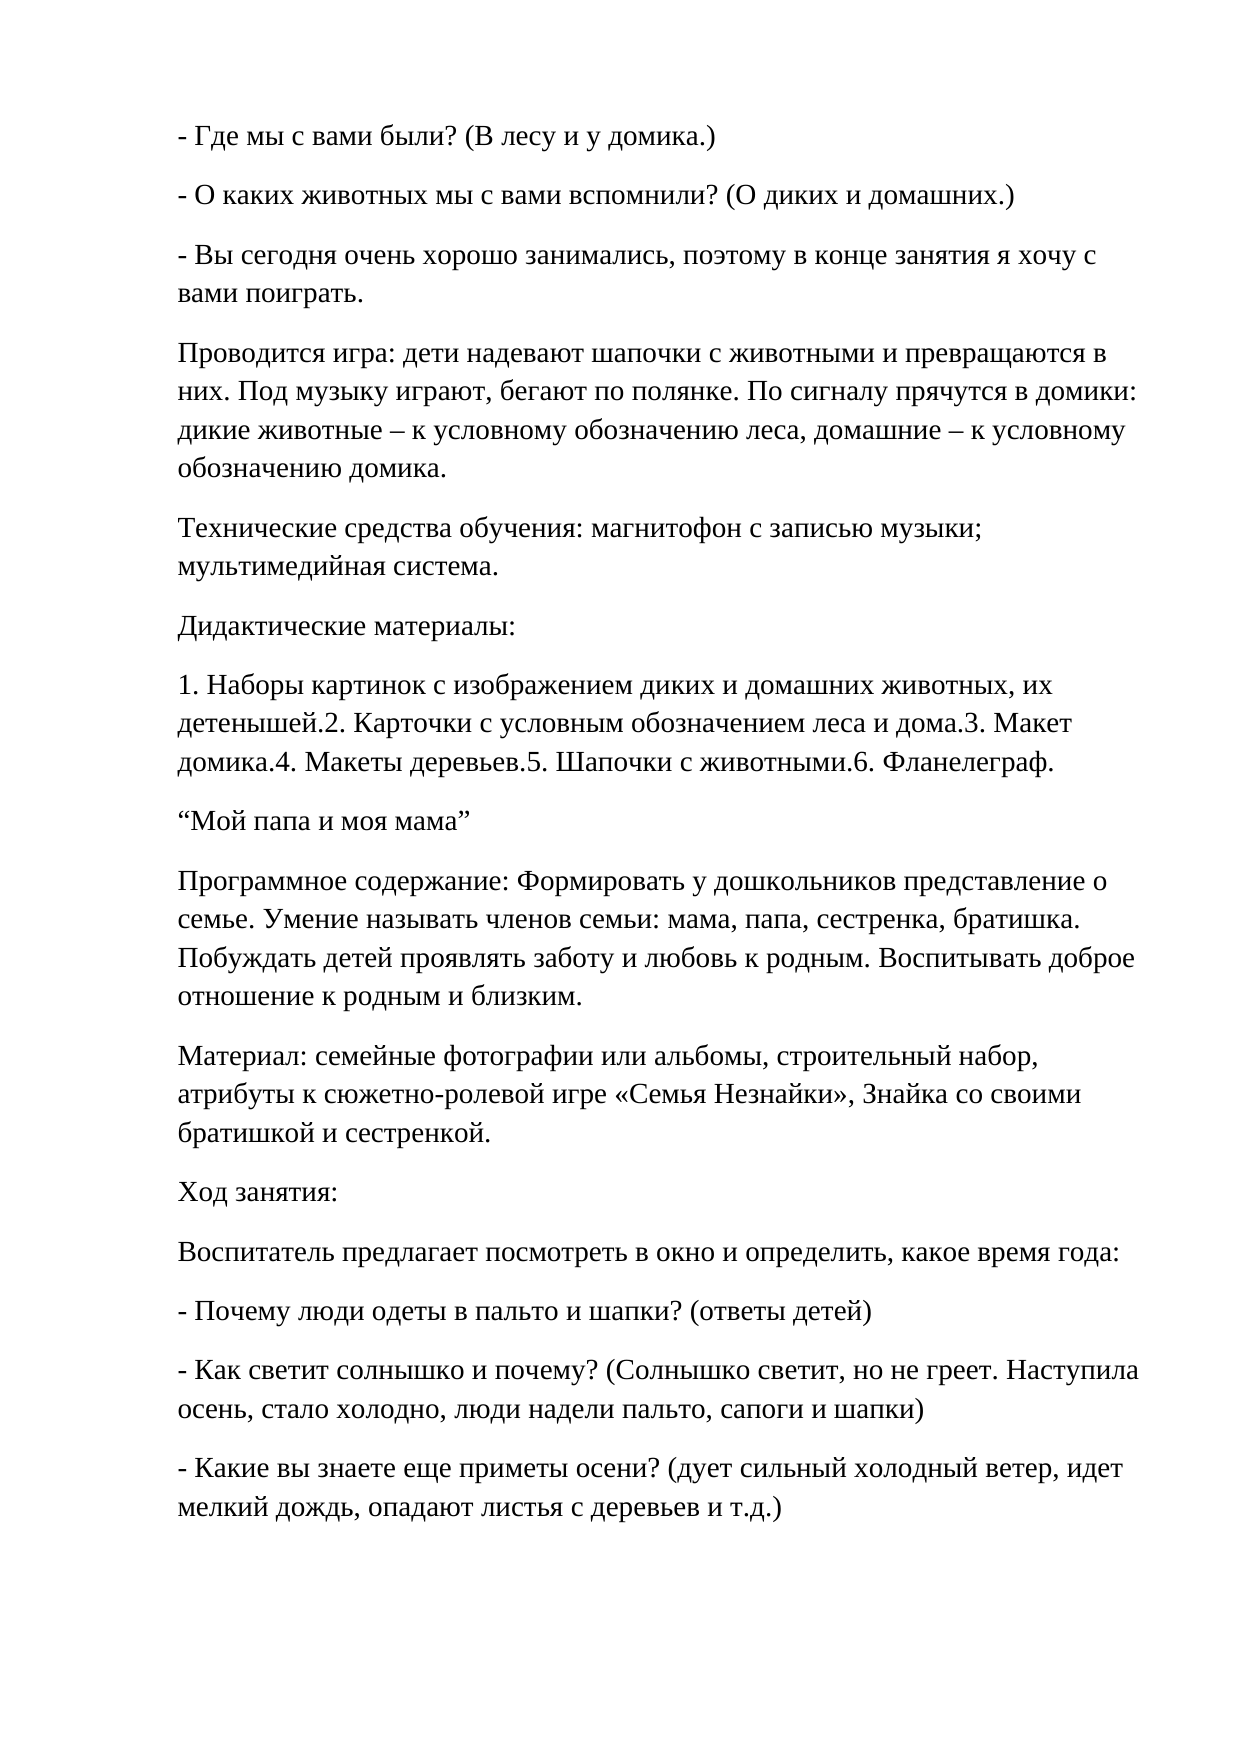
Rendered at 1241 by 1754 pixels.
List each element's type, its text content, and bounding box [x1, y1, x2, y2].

text - Вы сегодня очень хорошо занимались, поэтому в конце занятия я хочу с вами поиграть. [177, 237, 1152, 309]
text Материал: семейные фотографии или альбомы, строительный набор, атрибуты к сюжетно-ролевой игре «Семья Незнайки», Знайка со своими братишкой и сестренкой. [177, 1038, 1152, 1148]
text - Какие вы знаете еще приметы осени? (дует сильный холодный ветер, идет мелкий дождь, опадают листья с деревьев и т.д.) [177, 1450, 1152, 1522]
text - Где мы с вами были? (В лесу и у домика.) [177, 118, 1152, 152]
text Проводится игра: дети надевают шапочки с животными и превращаются в них. Под музыку играют, бегают по полянке. По сигналу прячутся в домики: дикие животные – к условному обозначению леса, домашние – к условному обозначению домика. [177, 335, 1152, 484]
text - Как светит солнышко и почему? (Солнышко светит, но не греет. Наступила осень, стало холодно, люди надели пальто, сапоги и шапки) [177, 1352, 1152, 1424]
text Программное содержание: Формировать у дошкольников представление о семье. Умение называть членов семьи: мама, папа, сестренка, братишка. Побуждать детей проявлять заботу и любовь к родным. Воспитывать доброе отношение к родным и близким. [177, 863, 1152, 1012]
text Дидактические материалы: [177, 608, 1152, 641]
text - О каких животных мы с вами вспомнили? (О диких и домашних.) [177, 177, 1152, 211]
text 1. Наборы картинок с изображением диких и домашних животных, их детенышей.2. Карточки с условным обозначением леса и дома.3. Макет домика.4. Макеты деревьев.5. Шапочки с животными.6. Фланелеграф. [177, 667, 1152, 778]
text Технические средства обучения: магнитофон с записью музыки; мультимедийная система. [177, 510, 1152, 582]
text “Мой папа и моя мама” [177, 803, 1152, 837]
text Ход занятия: [177, 1174, 1152, 1208]
text Воспитатель предлагает посмотреть в окно и определить, какое время года: [177, 1234, 1152, 1267]
text - Почему люди одеты в пальто и шапки? (ответы детей) [177, 1293, 1152, 1327]
